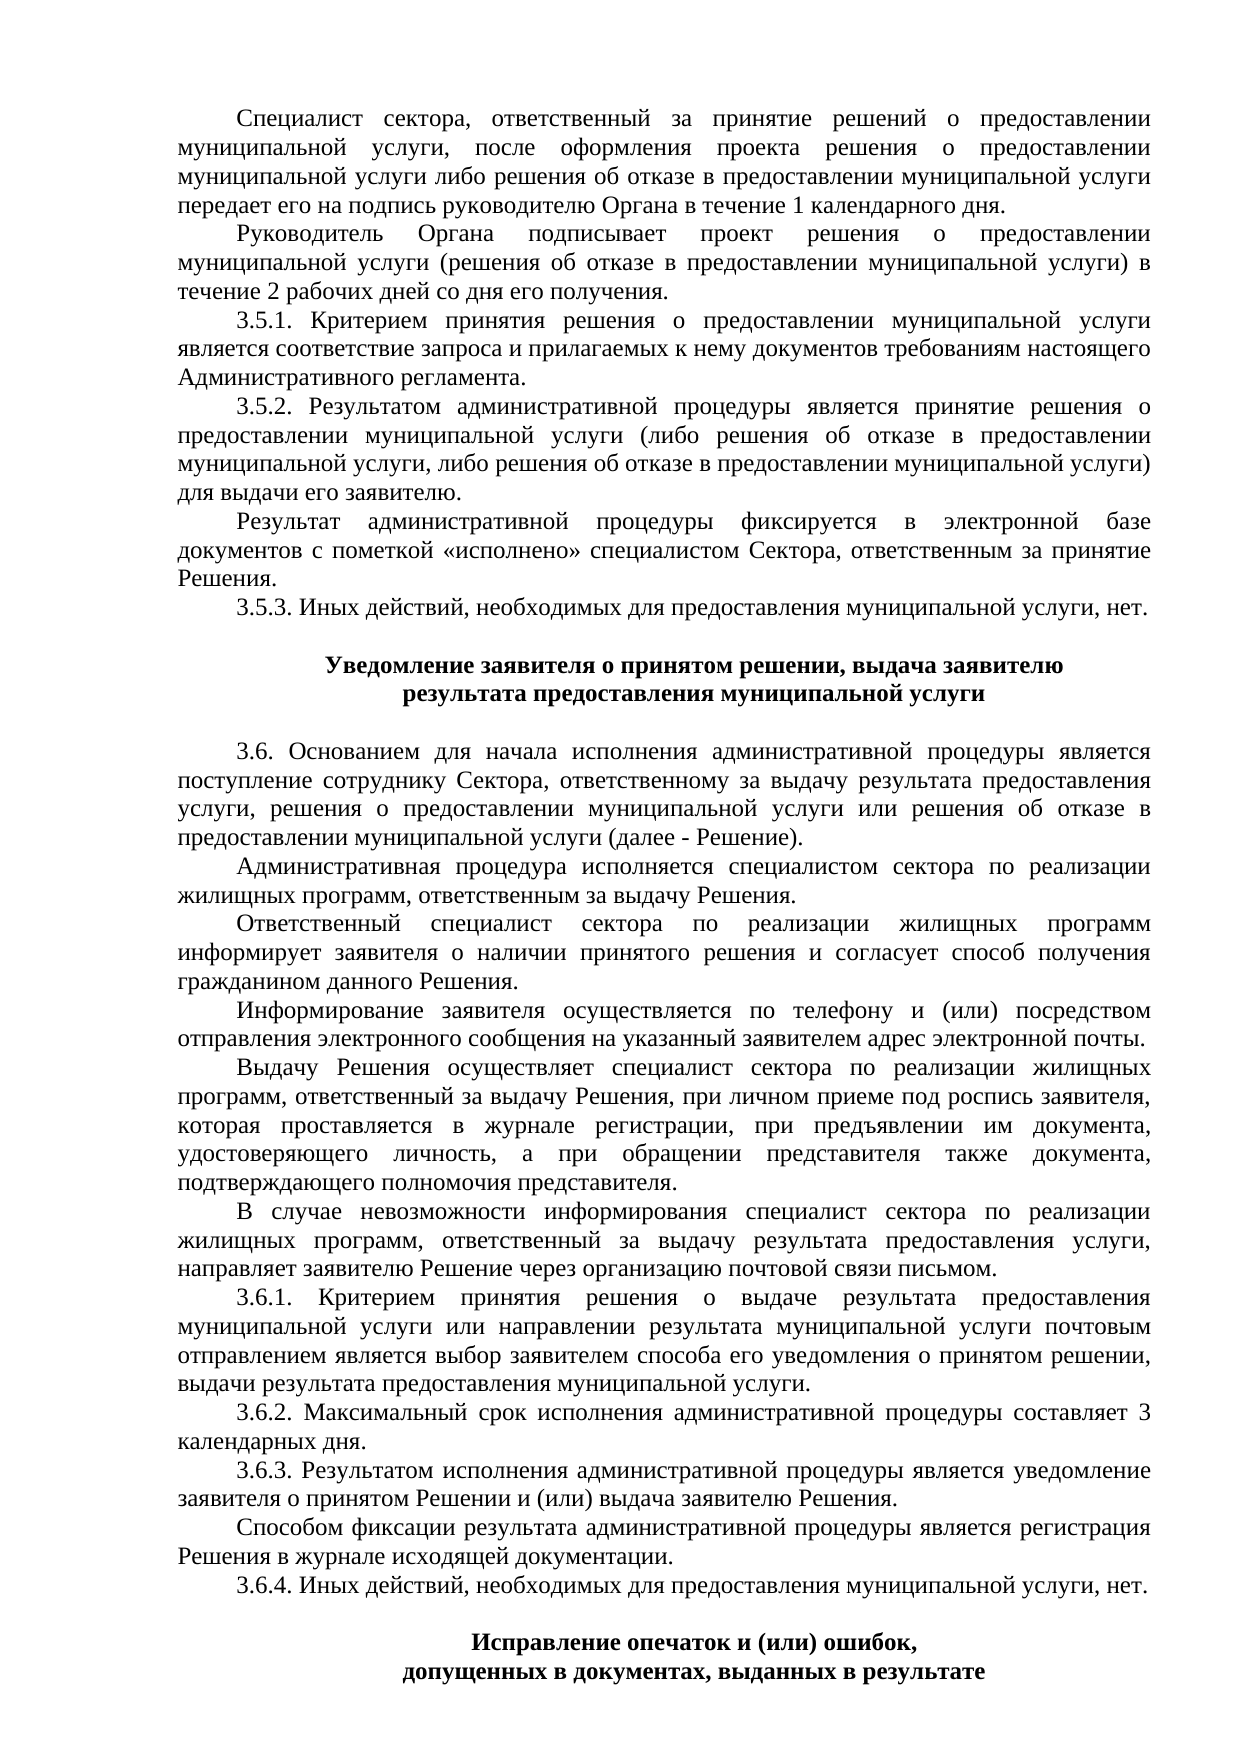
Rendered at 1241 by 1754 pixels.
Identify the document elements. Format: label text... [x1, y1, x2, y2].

text Административная процедура исполняется специалистом сектора по реализации жилищных программ, ответственным за выдачу Решения. [177, 851, 1152, 908]
text 3.6.1. Критерием принятия решения о выдаче результата предоставления муниципальной услуги или направлении результата муниципальной услуги почтовым отправлением является выбор заявителем способа его уведомления о принятом решении, выдачи результата предоставления муниципальной услуги. [177, 1282, 1152, 1397]
text Способом фиксации результата административной процедуры является регистрация Решения в журнале исходящей документации. [177, 1512, 1152, 1570]
text 3.5.2. Результатом административной процедуры является принятие решения о предоставлении муниципальной услуги (либо решения об отказе в предоставлении муниципальной услуги, либо решения об отказе в предоставлении муниципальной услуги) для выдачи его заявителю. [177, 391, 1152, 506]
text 3.6.3. Результатом исполнения административной процедуры является уведомление заявителя о принятом Решении и (или) выдача заявителю Решения. [177, 1455, 1152, 1512]
text Информирование заявителя осуществляется по телефону и (или) посредством отправления электронного сообщения на указанный заявителем адрес электронной почты. [177, 995, 1152, 1052]
text В случае невозможности информирования специалист сектора по реализации жилищных программ, ответственный за выдачу результата предоставления услуги, направляет заявителю Решение через организацию почтовой связи письмом. [177, 1196, 1152, 1282]
text Ответственный специалист сектора по реализации жилищных программ информирует заявителя о наличии принятого решения и согласует способ получения гражданином данного Решения. [177, 908, 1152, 995]
text Исправление опечаток и (или) ошибок, [177, 1627, 1152, 1656]
text Уведомление заявителя о принятом решении, выдача заявителю [177, 650, 1152, 678]
text допущенных в документах, выданных в результате [177, 1656, 1152, 1685]
text результата предоставления муниципальной услуги [177, 678, 1152, 707]
text 3.6.2. Максимальный срок исполнения административной процедуры составляет 3 календарных дня. [177, 1397, 1152, 1455]
text Выдачу Решения осуществляет специалист сектора по реализации жилищных программ, ответственный за выдачу Решения, при личном приеме под роспись заявителя, которая проставляется в журнале регистрации, при предъявлении им документа, удостоверяющего личность, а при обращении представителя также документа, подтверждающего полномочия представителя. [177, 1052, 1152, 1196]
text 3.6. Основанием для начала исполнения административной процедуры является поступление сотруднику Сектора, ответственному за выдачу результата предоставления услуги, решения о предоставлении муниципальной услуги или решения об отказе в предоставлении муниципальной услуги (далее - Решение). [177, 736, 1152, 851]
text Специалист сектора, ответственный за принятие решений о предоставлении муниципальной услуги, после оформления проекта решения о предоставлении муниципальной услуги либо решения об отказе в предоставлении муниципальной услуги передает его на подпись руководителю Органа в течение 1 календарного дня. [177, 103, 1152, 218]
text 3.5.3. Иных действий, необходимых для предоставления муниципальной услуги, нет. [177, 592, 1152, 621]
text Руководитель Органа подписывает проект решения о предоставлении муниципальной услуги (решения об отказе в предоставлении муниципальной услуги) в течение 2 рабочих дней со дня его получения. [177, 218, 1152, 305]
text 3.5.1. Критерием принятия решения о предоставлении муниципальной услуги является соответствие запроса и прилагаемых к нему документов требованиям настоящего Административного регламента. [177, 305, 1152, 391]
text Результат административной процедуры фиксируется в электронной базе документов с пометкой «исполнено» специалистом Сектора, ответственным за принятие Решения. [177, 506, 1152, 592]
text 3.6.4. Иных действий, необходимых для предоставления муниципальной услуги, нет. [177, 1570, 1152, 1598]
